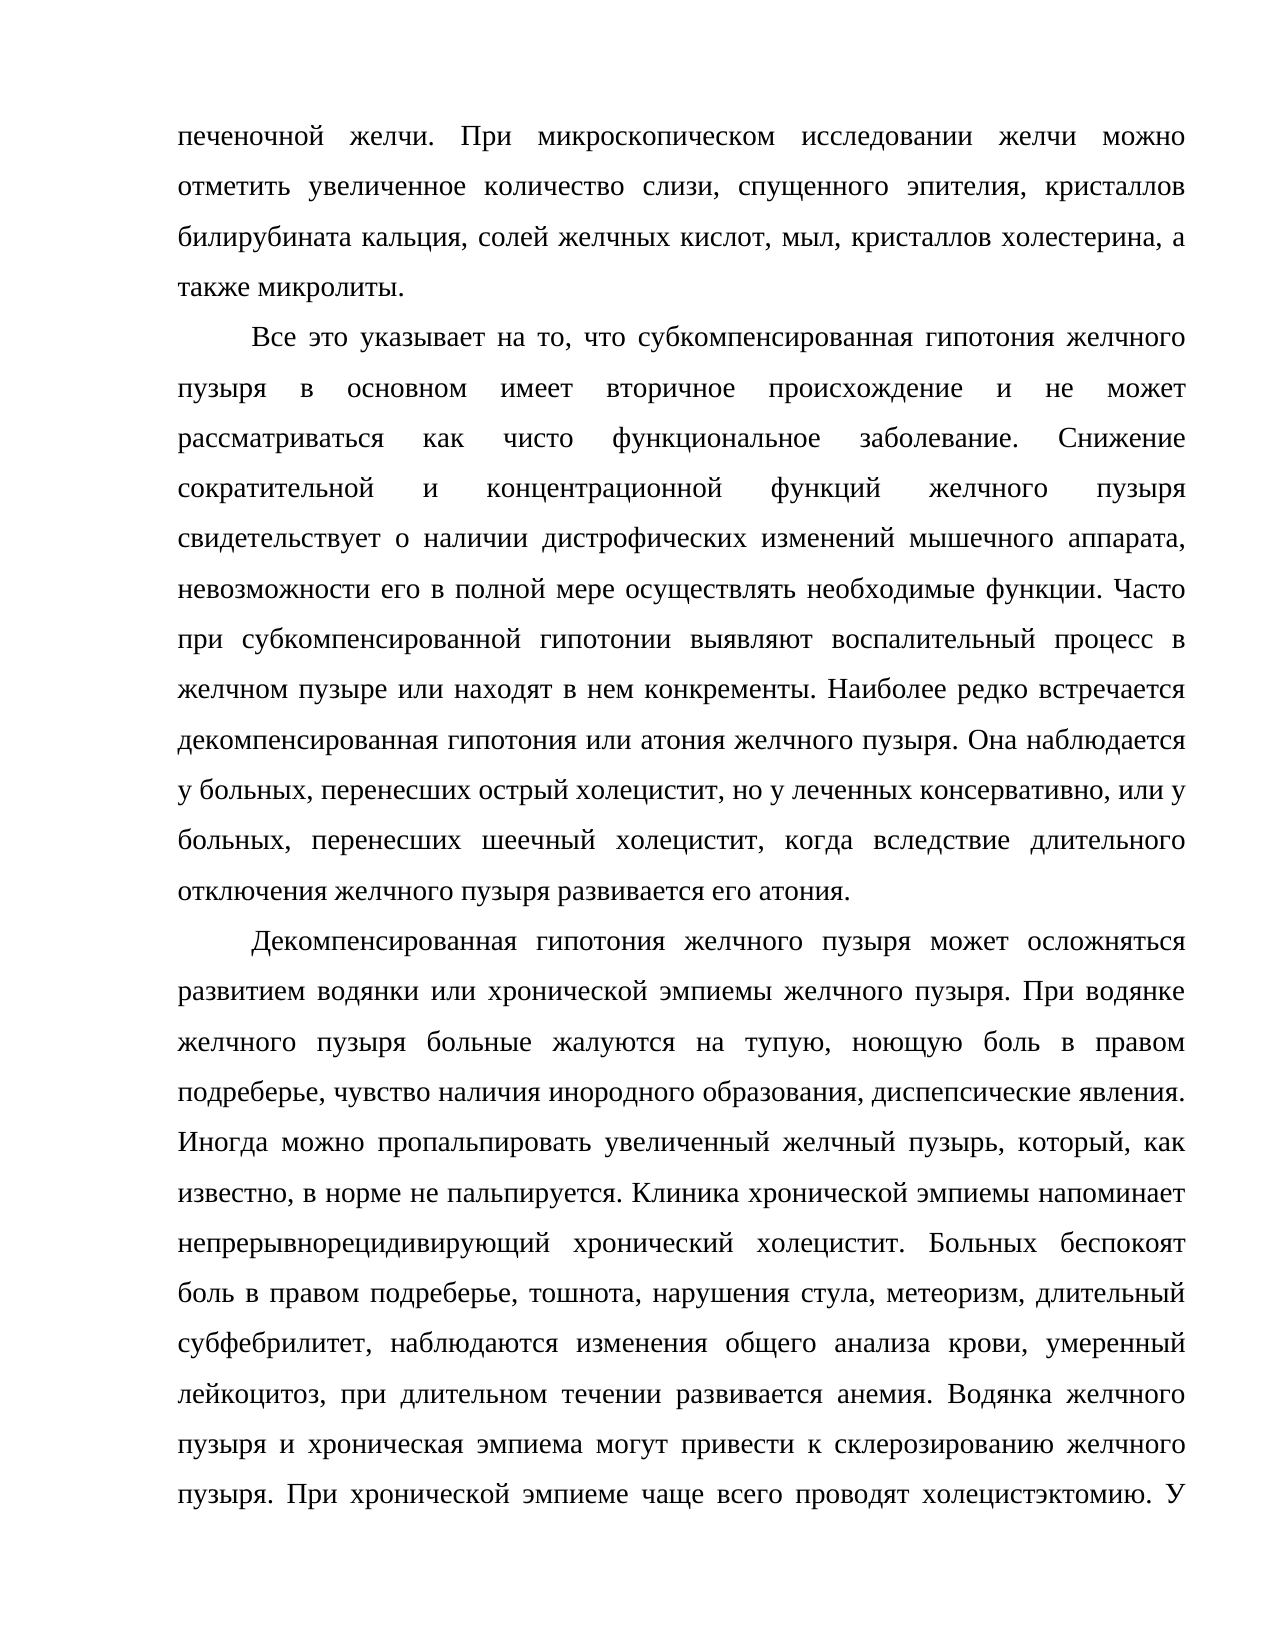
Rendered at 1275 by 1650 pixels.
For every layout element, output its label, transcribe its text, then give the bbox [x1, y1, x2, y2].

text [177, 118, 1186, 303]
text Все это указывает на то, что субкомпенсированная гипотония желчного пузыря в основном имеет вторичное происхождение и не может рассматриваться как чисто функциональное заболевание. Снижение сократительной и концентрационной функций желчного пузыря свидетельствует о наличии дистрофических изменений мышечного аппарата, невозможности его в полной мере осуществлять необходимые функции. Часто при субкомпенсированной гипотонии выявляют воспалительный процесс в желчном пузыре или находят в нем конкременты. Наиболее редко встречается декомпенсированная гипотония или атония желчного пузыря. Она наблюдается у больных, перенесших острый холецистит, но у леченных консервативно, или у больных, перенесших шеечный холецистит, когда вследствие длительного отключения желчного пузыря развивается его атония. [177, 319, 1186, 906]
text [177, 923, 1186, 1510]
